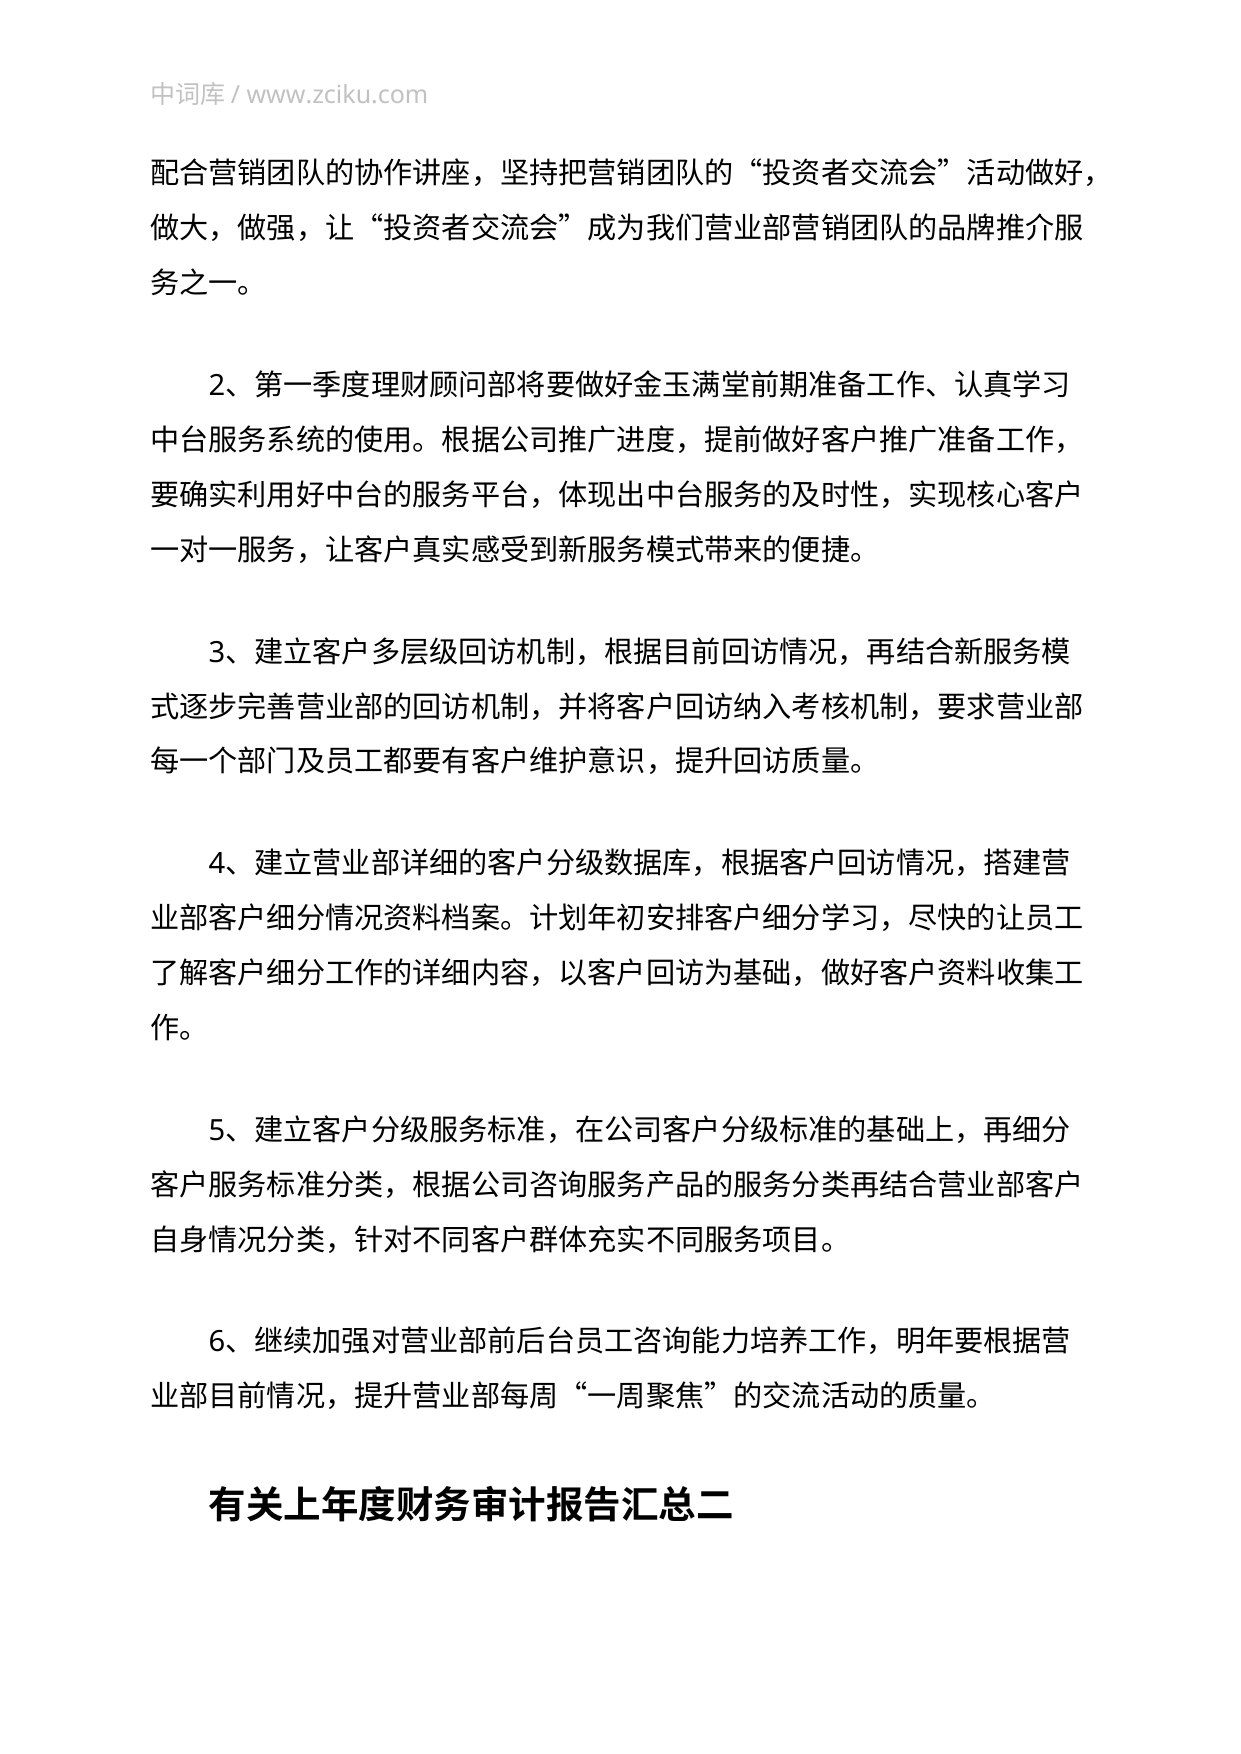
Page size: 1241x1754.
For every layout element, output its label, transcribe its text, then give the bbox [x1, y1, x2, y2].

text 4、建立营业部详细的客户分级数据库，根据客户回访情况，搭建营业部客户细分情况资料档案。计划年初安排客户细分学习，尽快的让员工了解客户细分工作的详细内容，以客户回访为基础，做好客户资料收集工作。 [150, 840, 1090, 1047]
text 5、建立客户分级服务标准，在公司客户分级标准的基础上，再细分客户服务标准分类，根据公司咨询服务产品的服务分类再结合营业部客户自身情况分类，针对不同客户群体充实不同服务项目。 [150, 1106, 1090, 1258]
text 6、继续加强对营业部前后台员工咨询能力培养工作，明年要根据营业部目前情况，提升营业部每周“一周聚焦”的交流活动的质量。 [150, 1318, 1090, 1415]
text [150, 150, 1090, 302]
text 2、第一季度理财顾问部将要做好金玉满堂前期准备工作、认真学习中台服务系统的使用。根据公司推广进度，提前做好客户推广准备工作，要确实利用好中台的服务平台，体现出中台服务的及时性，实现核心客户一对一服务，让客户真实感受到新服务模式带来的便捷。 [150, 362, 1090, 569]
text 3、建立客户多层级回访机制，根据目前回访情况，再结合新服务模式逐步完善营业部的回访机制，并将客户回访纳入考核机制，要求营业部每一个部门及员工都要有客户维护意识，提升回访质量。 [150, 628, 1090, 780]
text 有关上年度财务审计报告汇总二 [150, 1475, 1090, 1529]
